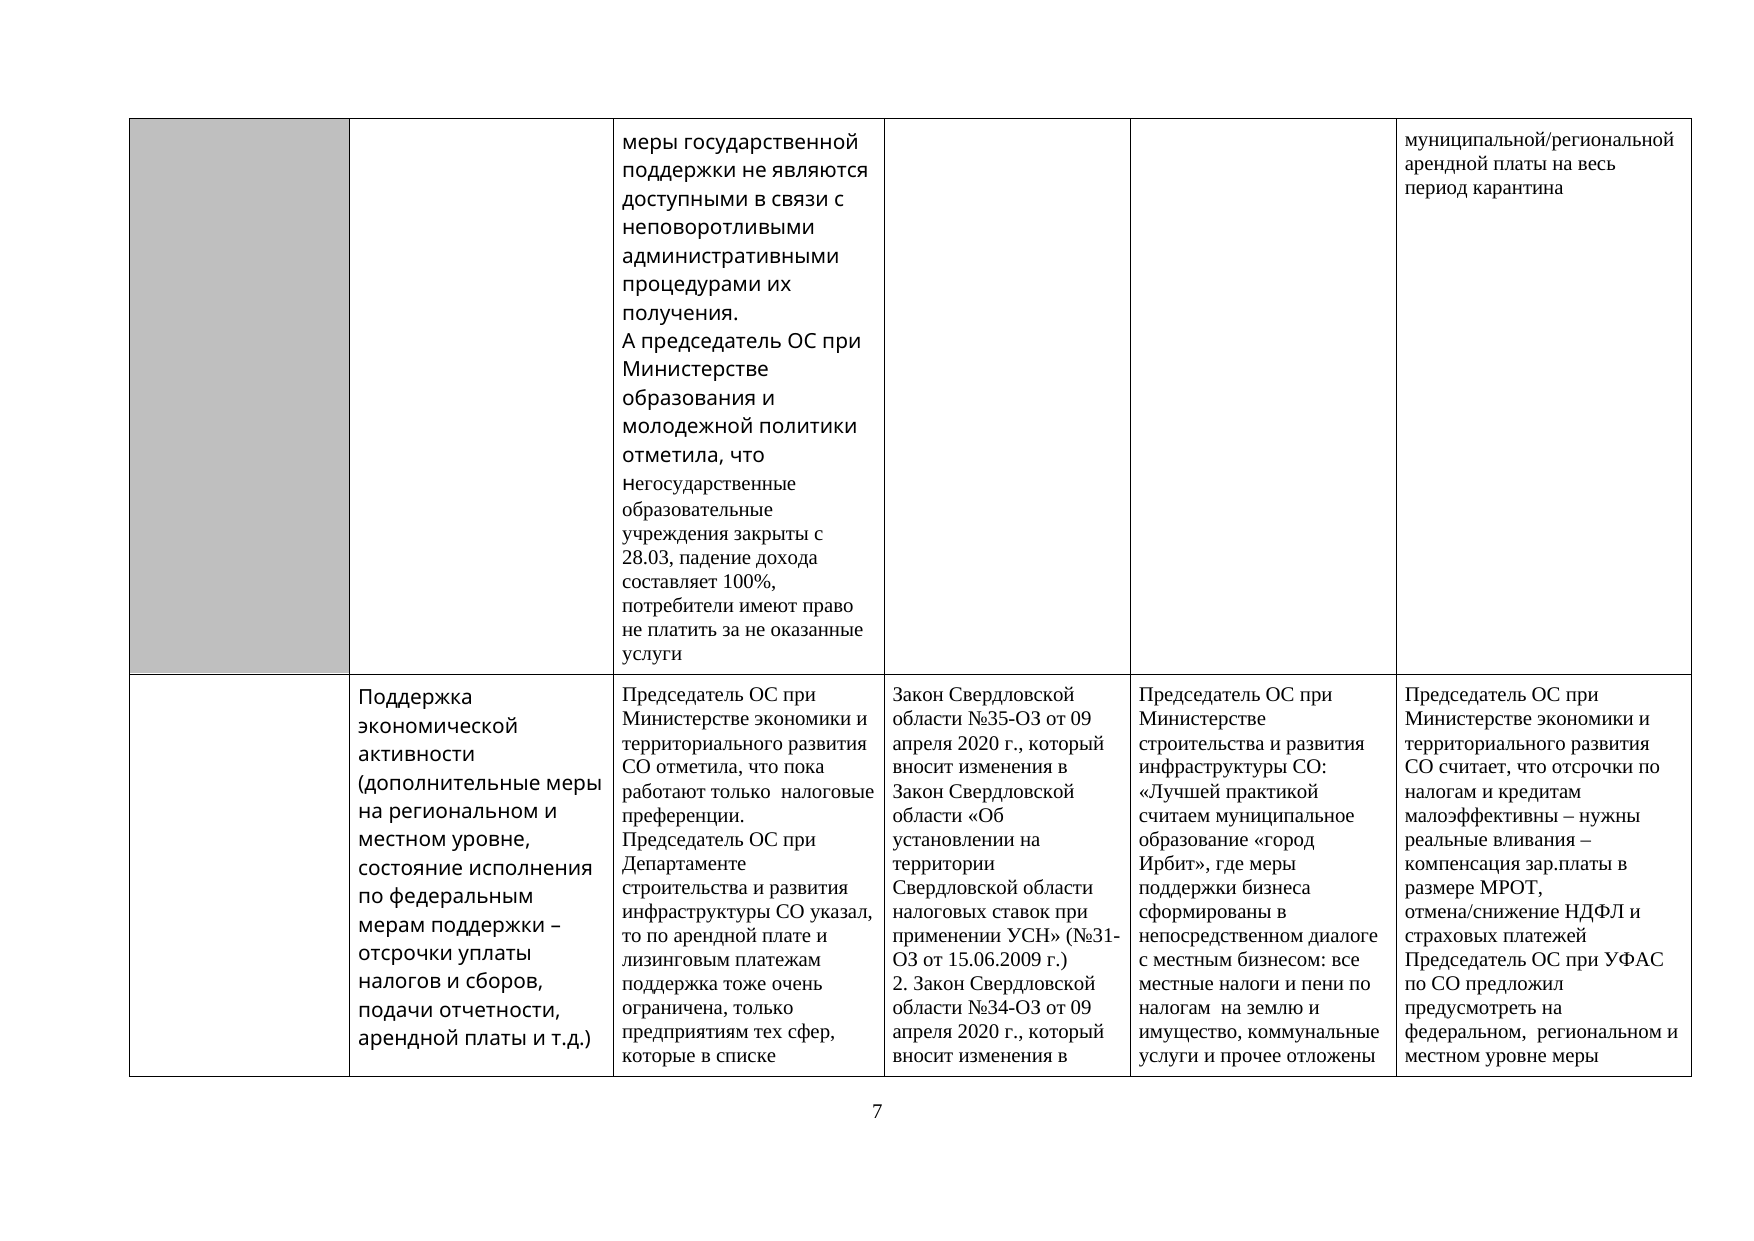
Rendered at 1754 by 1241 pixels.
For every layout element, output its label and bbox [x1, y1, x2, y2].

table_cell [130, 675, 349, 1076]
table_cell [614, 675, 884, 1076]
table_cell [1131, 119, 1396, 673]
table_cell [350, 119, 613, 673]
table_cell [885, 119, 1130, 673]
table_cell [1397, 119, 1691, 673]
table_cell [130, 119, 349, 673]
table_cell [1131, 675, 1396, 1076]
table_cell [614, 119, 884, 673]
table_cell [350, 675, 613, 1076]
table_cell [1397, 675, 1691, 1076]
table_cell [885, 675, 1130, 1076]
